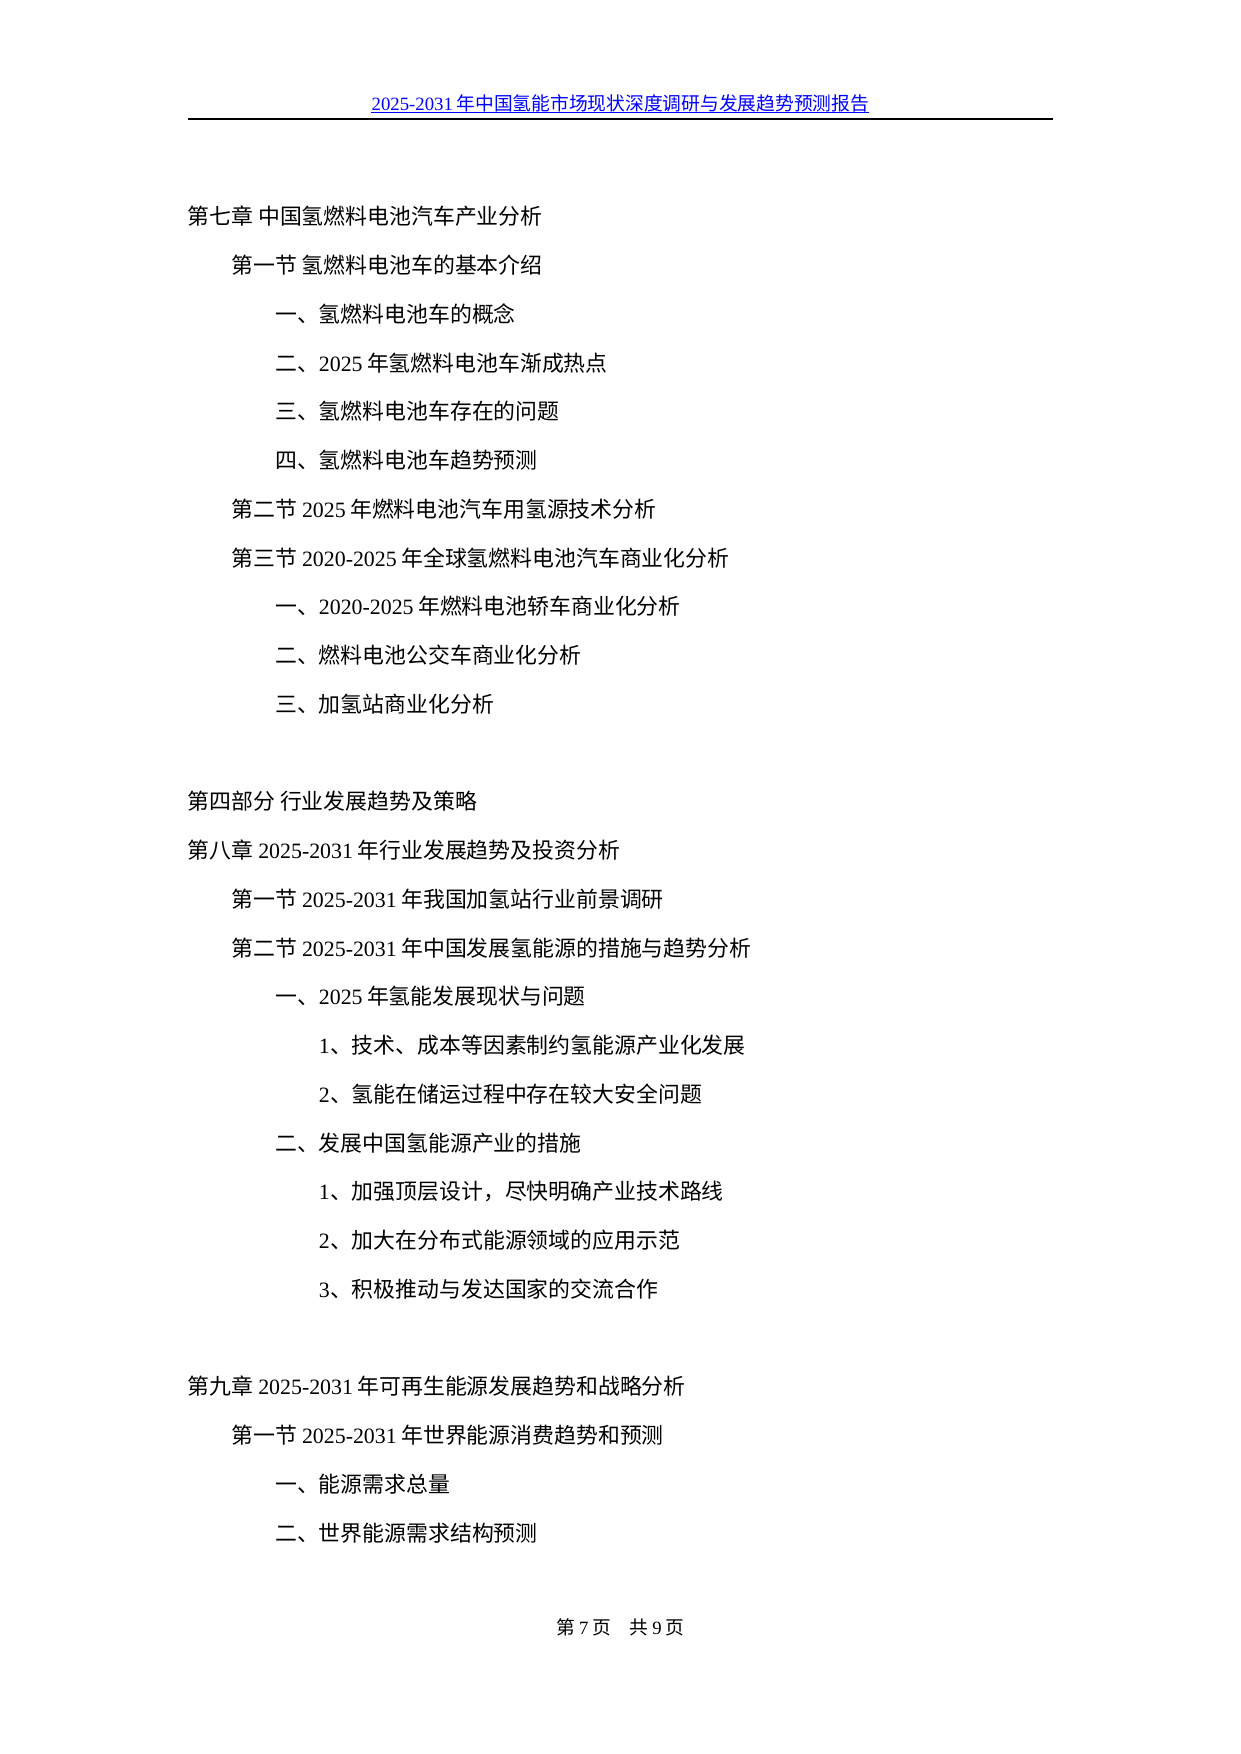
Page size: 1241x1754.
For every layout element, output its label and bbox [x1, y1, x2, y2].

text [187, 150, 1053, 1548]
